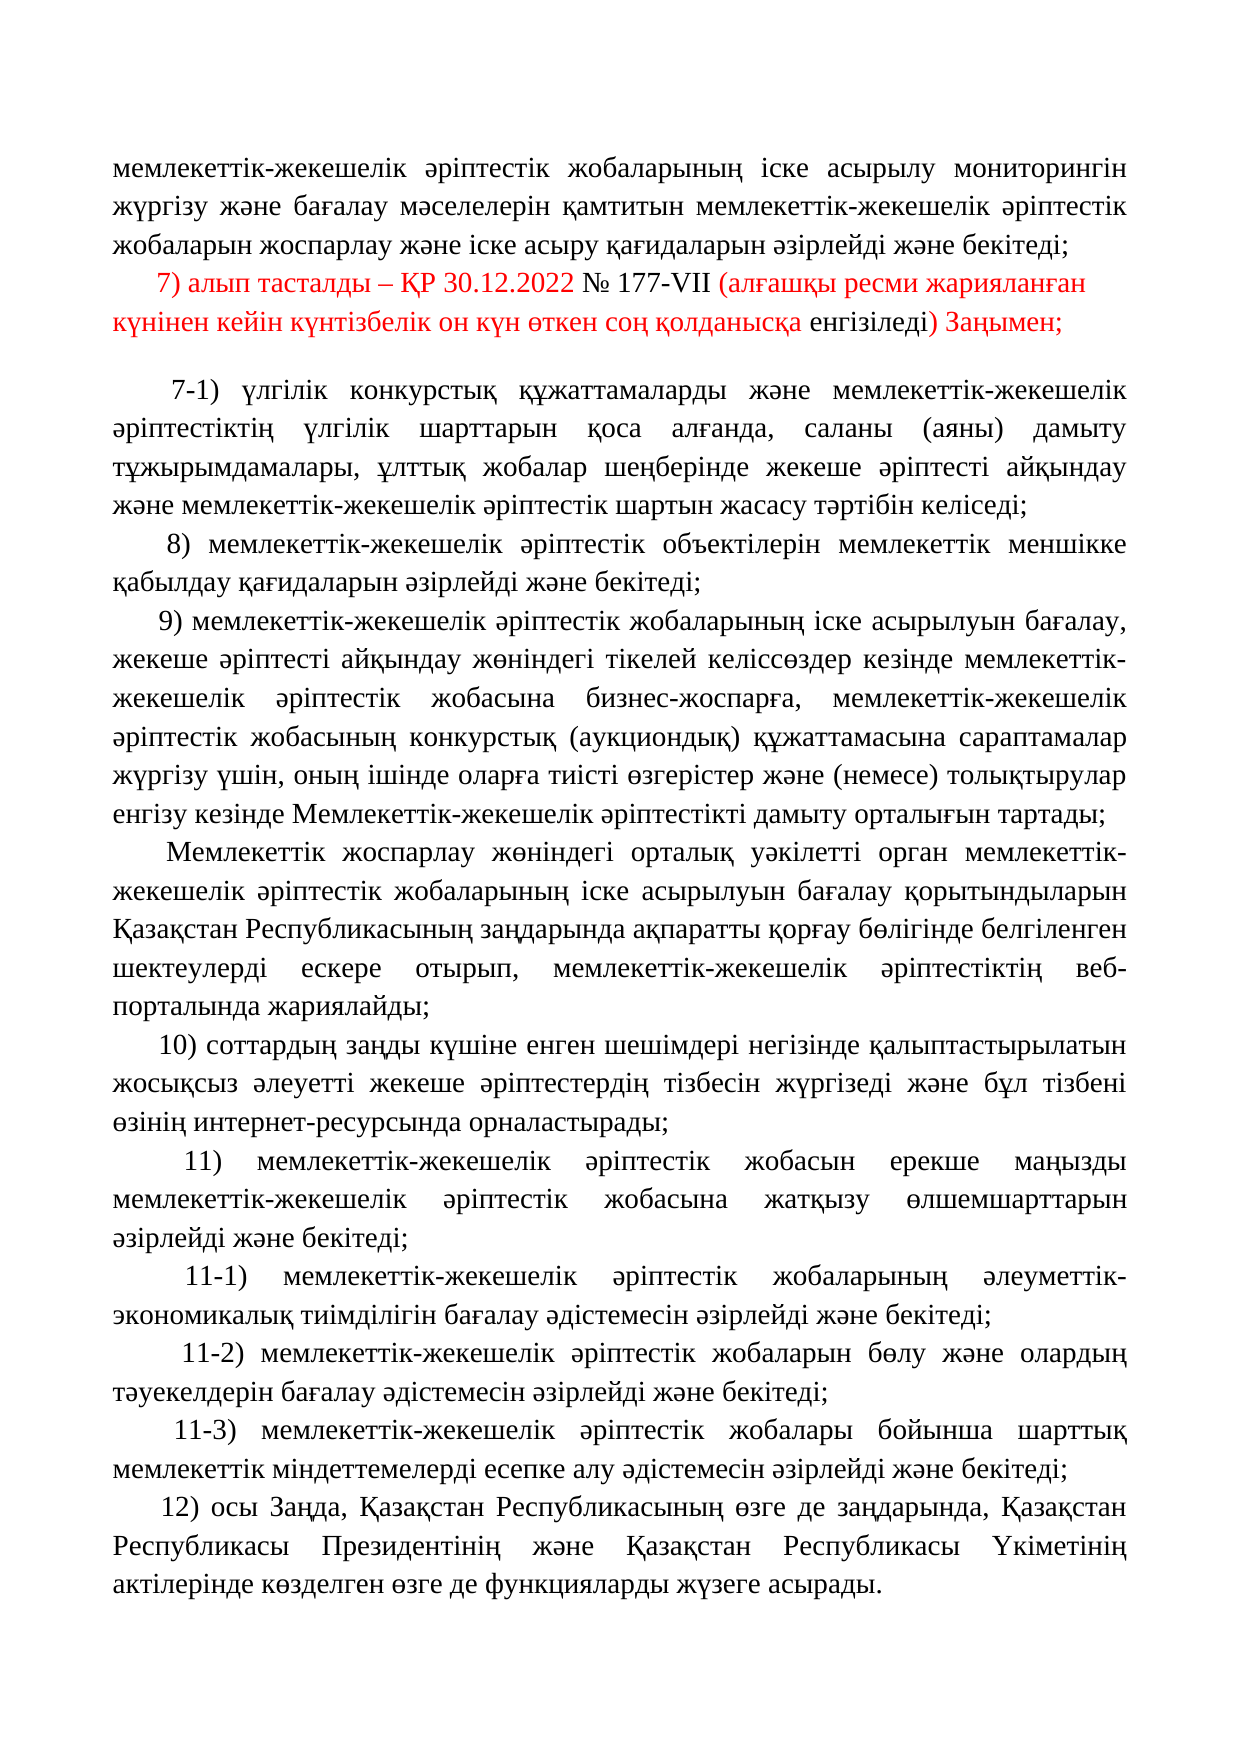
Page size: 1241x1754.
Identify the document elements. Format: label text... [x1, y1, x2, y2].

text 11-3) мемлекеттік-жекешелік әріптестік жобалары бойынша шарттық мемлекеттік міндеттемелерді есепке алу әдістемесін әзірлейді және бекітеді; [112, 1412, 1128, 1484]
text 11) мемлекеттік-жекешелік әріптестік жобасын ерекше маңызды мемлекеттік-жекешелік әріптестік жобасына жатқызу өлшемшарттарын әзірлейді және бекітеді; [112, 1143, 1128, 1253]
text 7-1) үлгілік конкурстық құжаттамаларды және мемлекеттік-жекешелік әріптестіктің үлгілік шарттарын қоса алғанда, саланы (аяны) дамыту тұжырымдамалары, ұлттық жобалар шеңберінде жекеше әріптесті айқындау және мемлекеттік-жекешелік әріптестік шартын жасасу тәртібін келіседі; [112, 372, 1128, 521]
text 9) мемлекеттік-жекешелік әріптестік жобаларының іске асырылуын бағалау, жекеше әріптесті айқындау жөніндегі тікелей келіссөздер кезінде мемлекеттік-жекешелік әріптестік жобасына бизнес-жоспарға, мемлекеттік-жекешелік әріптестік жобасының конкурстық (аукциондық) құжаттамасына сараптамалар жүргізу үшін, оның ішінде оларға тиісті өзгерістер және (немесе) толықтырулар енгізу кезінде Мемлекеттік-жекешелік әріптестікті дамыту орталығын тартады; [112, 603, 1128, 829]
text 12) осы Заңда, Қазақстан Республикасының өзге де заңдарында, Қазақстан Республикасы Президентінің және Қазақстан Республикасы Үкіметінің актілерінде көзделген өзге де функцияларды жүзеге асырады. [112, 1489, 1128, 1600]
text 11-2) мемлекеттік-жекешелік әріптестік жобаларын бөлу және олардың тәуекелдерін бағалау әдістемесін әзірлейді және бекітеді; [112, 1335, 1128, 1407]
text 11-1) мемлекеттік-жекешелік әріптестік жобаларының әлеуметтік-экономикалық тиімділігін бағалау әдістемесін әзірлейді және бекітеді; [112, 1258, 1128, 1330]
text Мемлекеттік жоспарлау жөніндегі орталық уәкілетті орган мемлекеттік-жекешелік әріптестік жобаларының іске асырылуын бағалау қорытындыларын Қазақстан Республикасының заңдарында ақпаратты қорғау бөлігінде белгіленген шектеулерді ескере отырып, мемлекеттік-жекешелік әріптестіктің веб-порталында жариялайды; [112, 834, 1128, 1022]
text 7) алып тасталды – ҚР 30.12.2022 № 177-VII (алғашқы ресми жарияланған күнінен кейін күнтізбелік он күн өткен соң қолданысқа енгізіледі) Заңымен; [112, 266, 1128, 368]
text 10) соттардың заңды күшіне енген шешімдері негізінде қалыптастырылатын жосықсыз әлеуетті жекеше әріптестердің тізбесін жүргізеді және бұл тізбені өзінің интернет-ресурсында орналастырады; [112, 1027, 1128, 1138]
text 8) мемлекеттік-жекешелік әріптестік объектілерін мемлекеттік меншікке қабылдау қағидаларын әзірлейді және бекітеді; [112, 526, 1128, 598]
